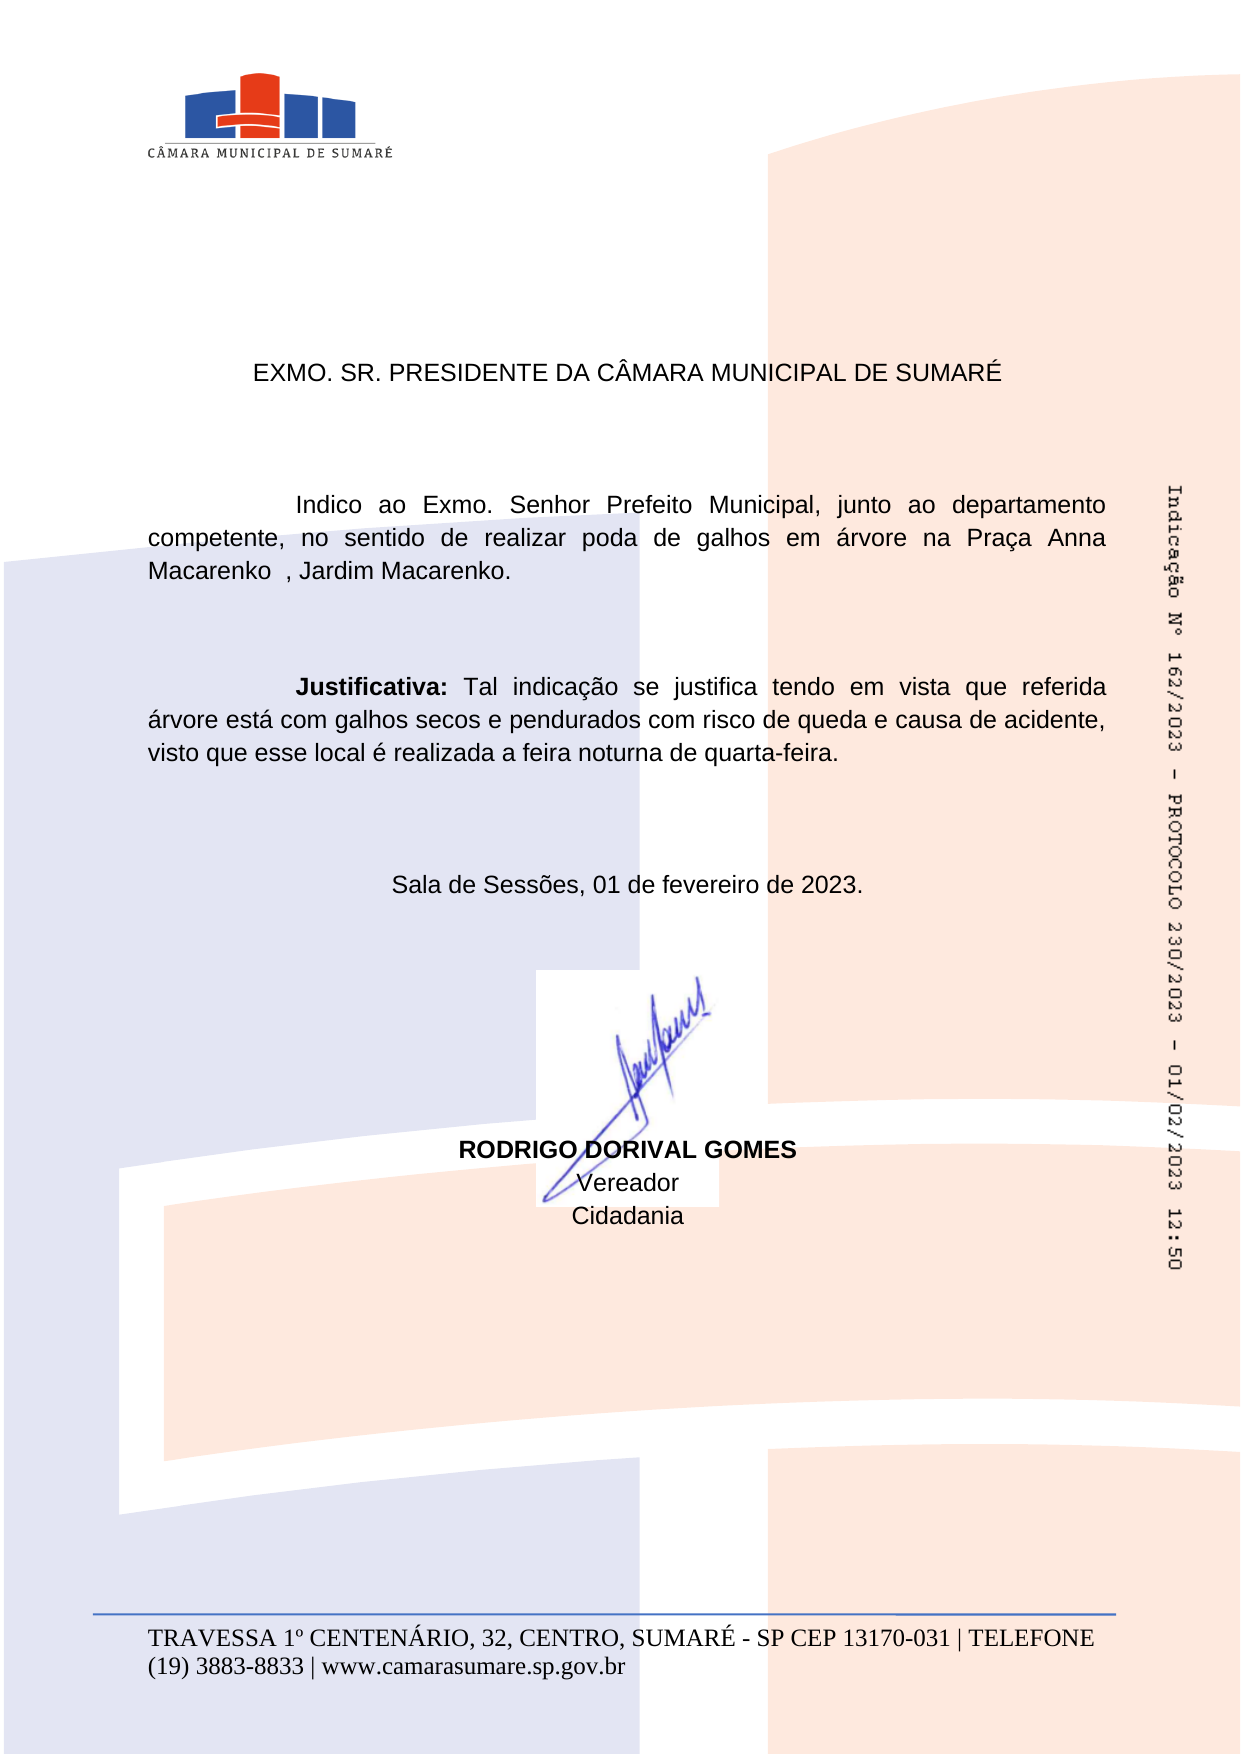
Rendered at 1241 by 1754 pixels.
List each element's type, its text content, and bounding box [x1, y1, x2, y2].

text Cidadania [148, 1201, 1107, 1229]
text Justificativa: Tal indicação se justifica tendo em vista que referida árvore está com galhos secos e pendurados com risco de queda e causa de acidente, visto que esse local é realizada a feira noturna de quarta-feira. [148, 672, 1107, 767]
picture [536, 1163, 720, 1168]
text Indico ao Exmo. Senhor Prefeito Municipal, junto ao departamento competente, no sentido de realizar poda de galhos em árvore na Praça Anna Macarenko , Jardim Macarenko. [148, 490, 1107, 585]
picture [147, 73, 394, 160]
text RODRIGO DORIVAL GOMES [148, 1134, 1107, 1163]
picture [536, 1196, 720, 1201]
text EXMO. SR. PRESIDENTE DA CÂMARA MUNICIPAL DE SUMARÉ [148, 358, 1107, 387]
text Vereador [148, 1168, 1107, 1196]
text Sala de Sessões, 01 de fevereiro de 2023. [148, 870, 1107, 899]
picture [1142, 481, 1205, 1274]
picture [536, 970, 720, 1134]
